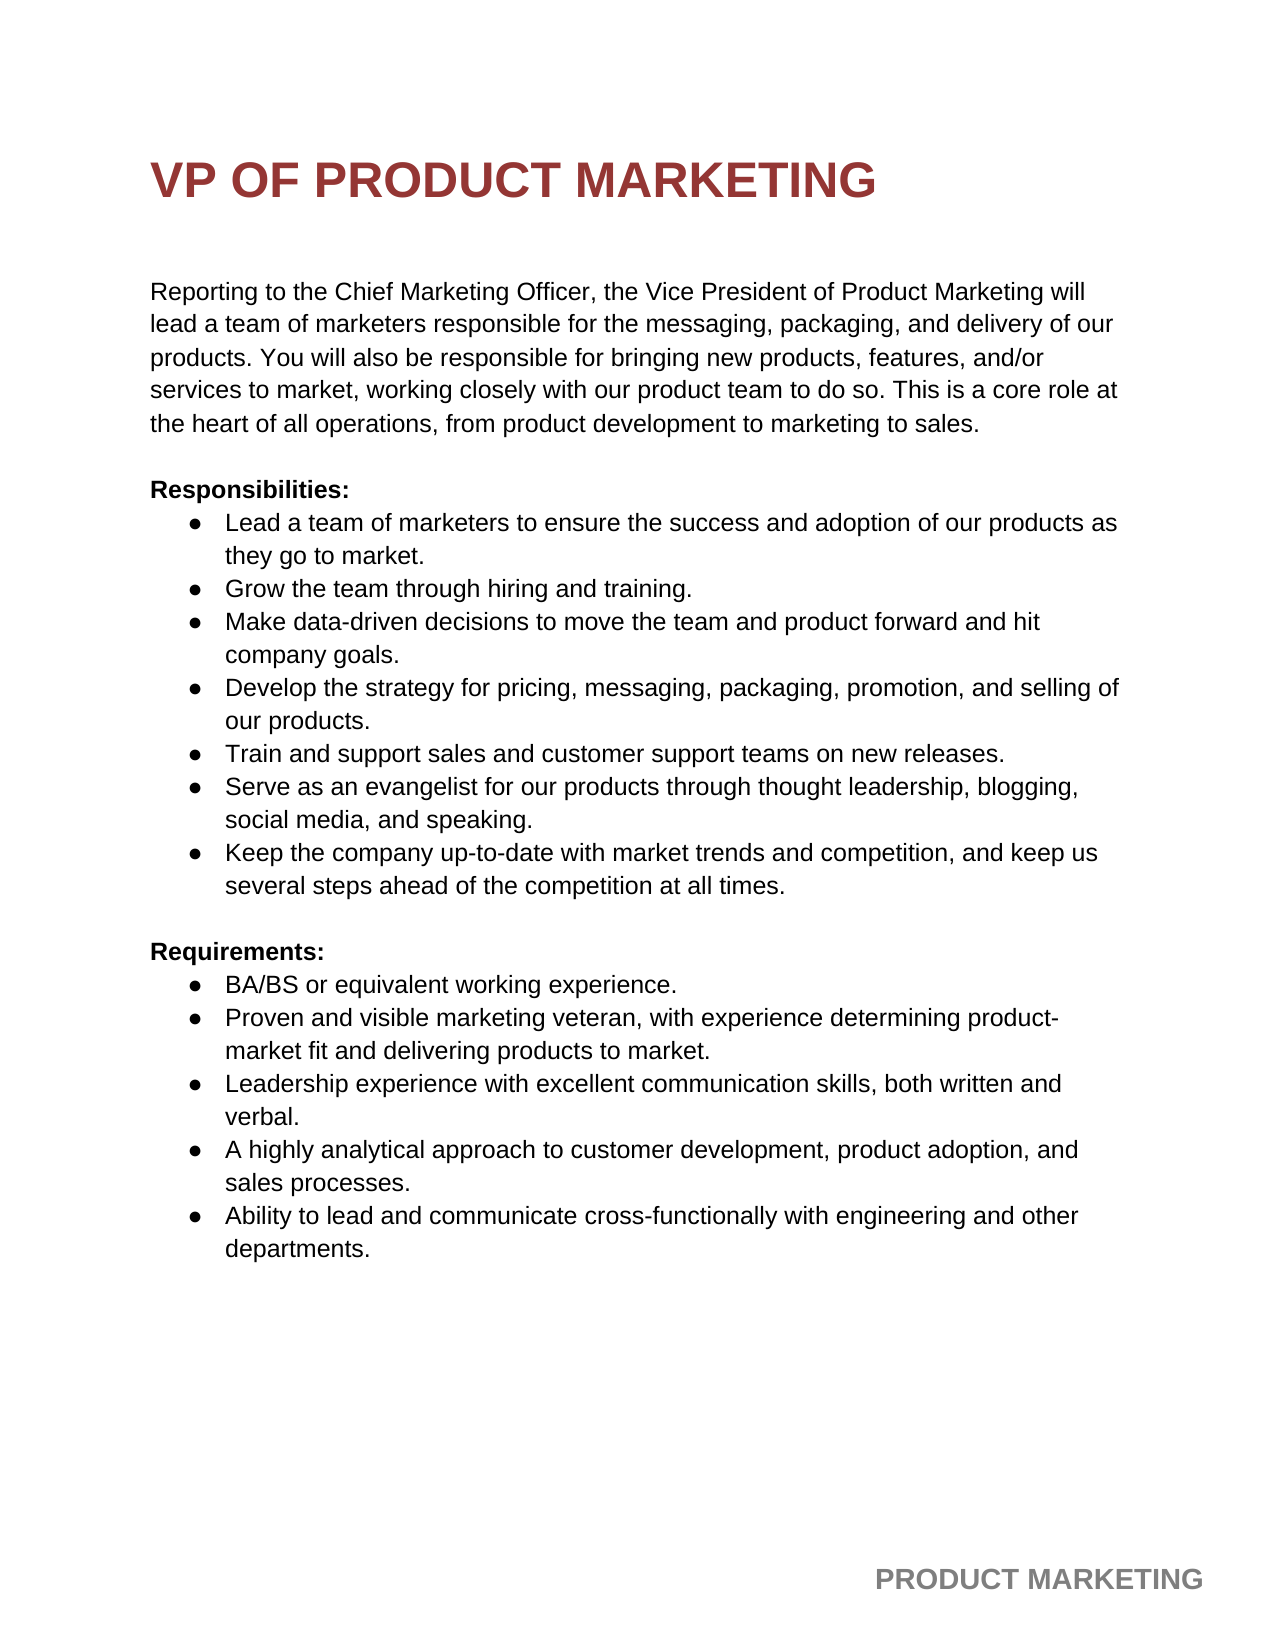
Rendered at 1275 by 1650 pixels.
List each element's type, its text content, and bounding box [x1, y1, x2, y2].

list Develop the strategy for pricing, messaging, packaging, promotion, and selling of our products. [187, 673, 1125, 734]
list A highly analytical approach to customer development, product adoption, and sales processes. [187, 1135, 1125, 1197]
text Responsibilities: [150, 474, 1125, 503]
list Train and support sales and customer support teams on new releases. [187, 739, 1125, 767]
list Leadership experience with excellent communication skills, both written and verbal. [187, 1069, 1125, 1131]
text Requirements: [150, 937, 1125, 966]
text Reporting to the Chief Marketing Officer, the Vice President of Product Marketing will lead a team of marketers responsible for the messaging, packaging, and delivery of our products. You will also be responsible for bringing new products, features, and/or services to market, working closely with our product team to do so. This is a core role at the heart of all operations, from product development to marketing to sales. [150, 276, 1125, 437]
list Lead a team of marketers to ensure the success and adoption of our products as they go to market. [187, 508, 1125, 569]
list Proven and visible marketing veteran, with experience determining product-market fit and delivering products to market. [187, 1003, 1125, 1065]
list Serve as an evangelist for our products through thought leadership, blogging, social media, and speaking. [187, 772, 1125, 833]
list Ability to lead and communicate cross-functionally with engineering and other departments. [187, 1201, 1125, 1263]
list Grow the team through hiring and training. [187, 574, 1125, 602]
list BA/BS or equivalent working experience. [187, 970, 1125, 999]
list Make data-driven decisions to move the team and product forward and hit company goals. [187, 607, 1125, 668]
text VP OF PRODUCT MARKETING [150, 150, 1125, 207]
list Keep the company up-to-date with market trends and competition, and keep us several steps ahead of the competition at all times. [187, 838, 1125, 899]
